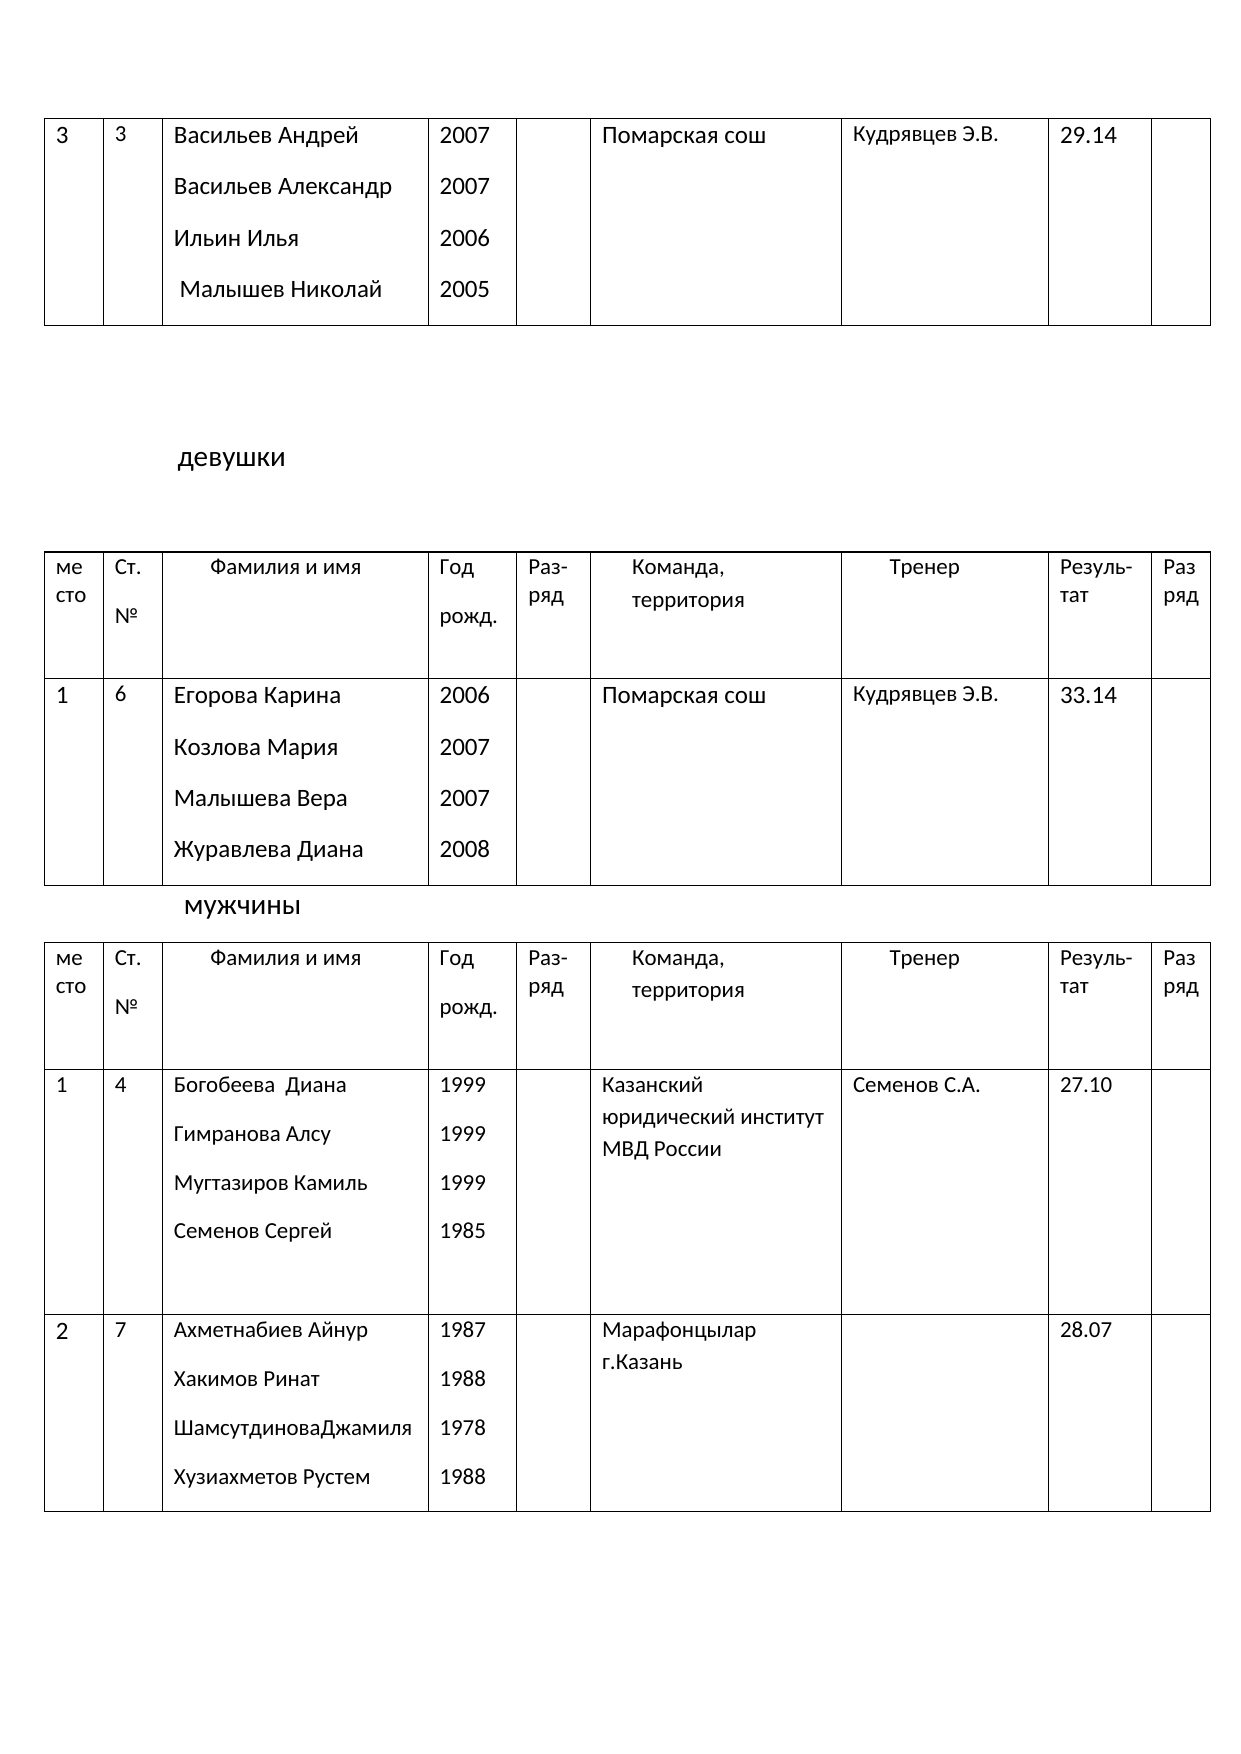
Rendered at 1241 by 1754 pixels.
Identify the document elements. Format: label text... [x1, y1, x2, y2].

table_header Команда, территория [591, 943, 841, 1069]
table_header место [45, 943, 103, 1069]
table_cell 6 [104, 679, 162, 885]
table_header Раз-ряд [517, 943, 590, 1069]
table_header Год рожд. [429, 943, 516, 1069]
table_header Фамилия и имя [163, 553, 428, 678]
table_cell Семенов С.А. [842, 1070, 1048, 1314]
table_cell Егорова Карина Козлова Мария Малышева Вера Журавлева Диана [163, 679, 428, 885]
table_cell 27.10 [1049, 1070, 1151, 1314]
table_cell [1152, 679, 1210, 885]
text мужчины [177, 886, 1152, 921]
table_cell 3 [104, 119, 162, 324]
table_header место [45, 553, 103, 678]
table_cell 2006 2007 2007 2008 [429, 679, 516, 885]
table_cell [1152, 119, 1210, 324]
table_cell 1987 1988 1978 1988 [429, 1315, 516, 1511]
table_header Команда, территория [591, 553, 841, 678]
table_cell [1152, 1315, 1210, 1511]
table_cell 2007 2007 2006 2005 [429, 119, 516, 324]
table_cell Васильев Андрей Васильев Александр Ильин Илья Малышев Николай [163, 119, 428, 324]
table_cell Кудрявцев Э.В. [842, 119, 1048, 324]
table_header Разряд [1152, 553, 1210, 678]
table_header Ст. № [104, 943, 162, 1069]
table_cell 4 [104, 1070, 162, 1314]
table_cell Кудрявцев Э.В. [842, 679, 1048, 885]
table_cell Марафонцылар г.Казань [591, 1315, 841, 1511]
table_cell 1 [45, 1070, 103, 1314]
table_cell [517, 1070, 590, 1314]
table_cell 1 [45, 679, 103, 885]
table_cell 33.14 [1049, 679, 1151, 885]
table_cell [842, 1315, 1048, 1511]
text девушки [177, 438, 1152, 474]
table_cell 2 [45, 1315, 103, 1511]
table_header Ст. № [104, 553, 162, 678]
table_header Резуль-тат [1049, 943, 1151, 1069]
table_cell [1152, 1070, 1210, 1314]
table_cell Помарская сош [591, 679, 841, 885]
table_header Год рожд. [429, 553, 516, 678]
table_cell Казанский юридический институт МВД России [591, 1070, 841, 1314]
table_header Разряд [1152, 943, 1210, 1069]
table_cell Богобеева Диана Гимранова Алсу Мугтазиров Камиль Семенов Сергей [163, 1070, 428, 1314]
table_cell 1999 1999 1999 1985 [429, 1070, 516, 1314]
table_cell [517, 679, 590, 885]
table_header Раз-ряд [517, 553, 590, 678]
table_cell [517, 119, 590, 324]
table_cell [517, 1315, 590, 1511]
table_cell 28.07 [1049, 1315, 1151, 1511]
table_cell Помарская сош [591, 119, 841, 324]
table_cell Ахметнабиев Айнур Хакимов Ринат ШамсутдиноваДжамиля Хузиахметов Рустем [163, 1315, 428, 1511]
table_cell 3 [45, 119, 103, 324]
table_header Фамилия и имя [163, 943, 428, 1069]
table_cell 29.14 [1049, 119, 1151, 324]
table_cell 7 [104, 1315, 162, 1511]
table_header Тренер [842, 943, 1048, 1069]
table_header Резуль-тат [1049, 553, 1151, 678]
table_header Тренер [842, 553, 1048, 678]
